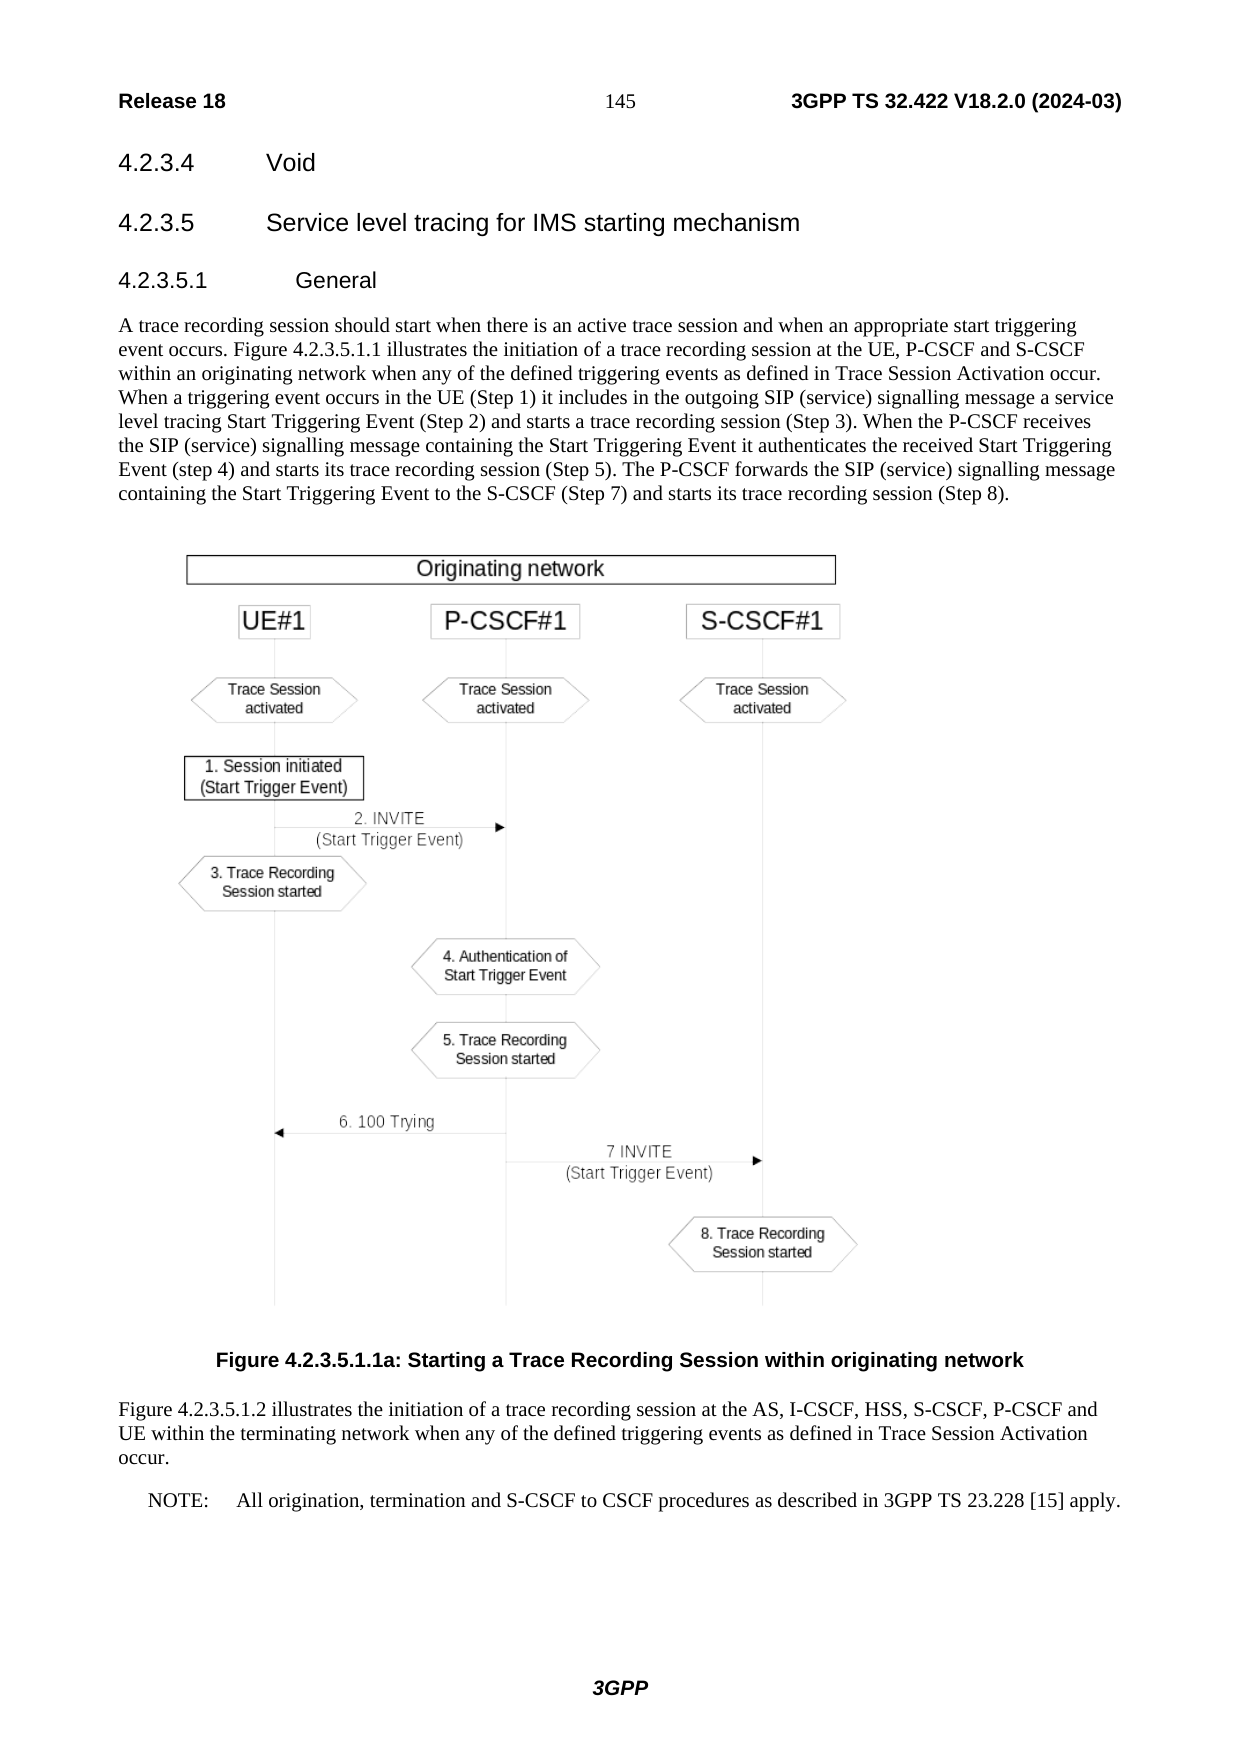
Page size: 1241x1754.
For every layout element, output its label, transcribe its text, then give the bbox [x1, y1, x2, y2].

text Figure 4.2.3.5.1.1a: Starting a Trace Recording Session within originating network [118, 1348, 1122, 1372]
subtitle 4.2.3.5.1 General [118, 267, 1122, 294]
text Figure 4.2.3.5.1.2 illustrates the initiation of a trace recording session at the AS, I-CSCF, HSS, S-CSCF, P-CSCF and UE within the terminating network when any of the defined triggering events as defined in Trace Session Activation occur. [118, 1397, 1122, 1469]
text NOTE: All origination, termination and S-CSCF to CSCF procedures as described in 3GPP TS 23.228 [15] apply. [148, 1488, 1122, 1512]
subtitle 4.2.3.4 Void [118, 147, 1122, 176]
text A trace recording session should start when there is an active trace session and when an appropriate start triggering event occurs. Figure 4.2.3.5.1.1 illustrates the initiation of a trace recording session at the UE, P-CSCF and S-CSCF within an originating network when any of the defined triggering events as defined in Trace Session Activation occur. When a triggering event occurs in the UE (Step 1) it includes in the outgoing SIP (service) signalling message a service level tracing Start Triggering Event (Step 2) and starts a trace recording session (Step 3). When the P-CSCF receives the SIP (service) signalling message containing the Start Triggering Event it authenticates the received Start Triggering Event (step 4) and starts its trace recording session (Step 5). The P-CSCF forwards the SIP (service) signalling message containing the Start Triggering Event to the S-CSCF (Step 7) and starts its trace recording session (Step 8). [118, 313, 1122, 505]
subtitle 4.2.3.5 Service level tracing for IMS starting mechanism [118, 207, 1122, 236]
